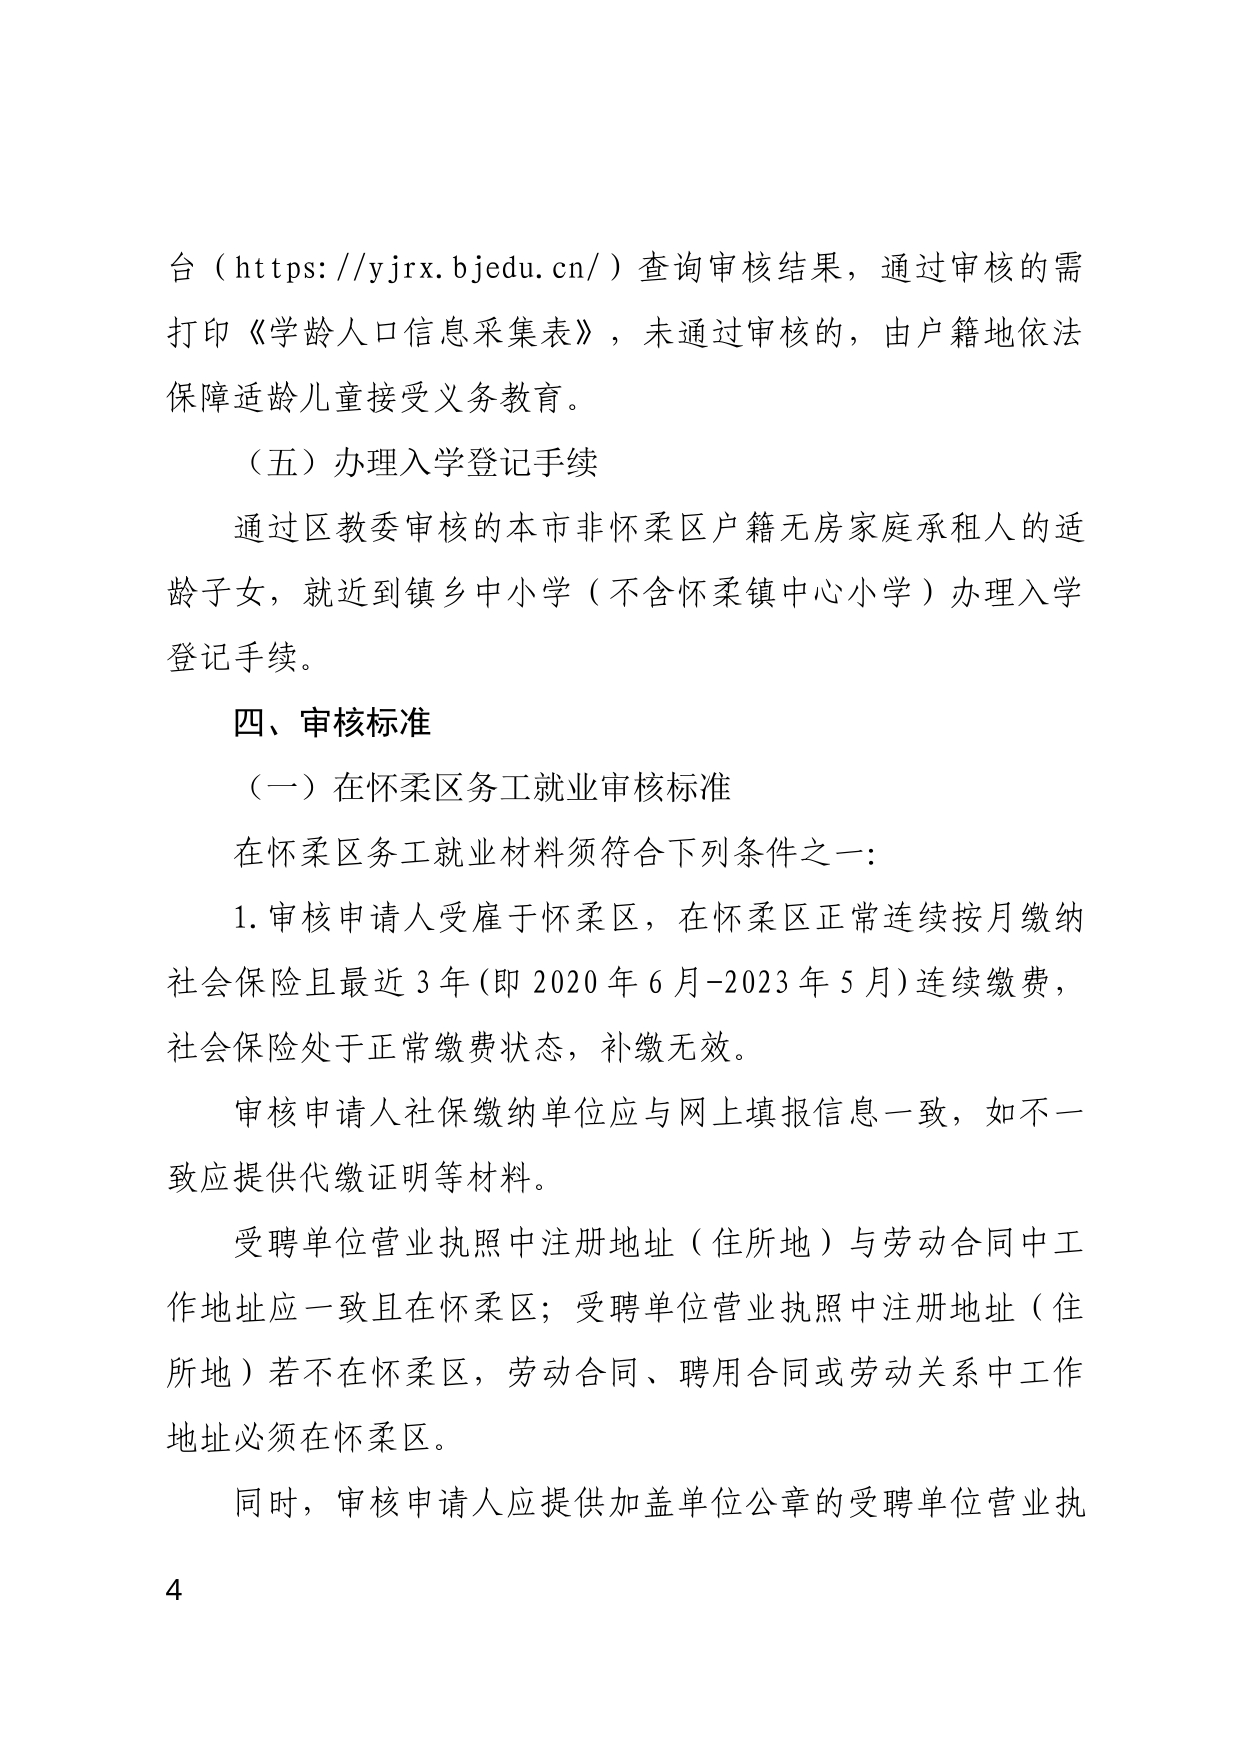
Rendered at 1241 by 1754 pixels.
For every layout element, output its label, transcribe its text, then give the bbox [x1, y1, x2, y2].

text （一）在怀柔区务工就业审核标准 [165, 753, 1087, 818]
text 通过区教委审核的本市非怀柔区户籍无房家庭承租人的适龄子女，就近到镇乡中小学（不含怀柔镇中心小学）办理入学登记手续。 [165, 493, 1087, 688]
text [165, 1468, 1087, 1533]
text 在怀柔区务工就业材料须符合下列条件之一： [165, 818, 1087, 883]
text （五）办理入学登记手续 [165, 428, 1087, 493]
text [165, 233, 1087, 428]
text 1.审核申请人受雇于怀柔区，在怀柔区正常连续按月缴纳社会保险且最近3年(即2020年6月-2023年5月)连续缴费，社会保险处于正常缴费状态，补缴无效。 [165, 883, 1087, 1078]
text 受聘单位营业执照中注册地址（住所地）与劳动合同中工作地址应一致且在怀柔区；受聘单位营业执照中注册地址（住所地）若不在怀柔区，劳动合同、聘用合同或劳动关系中工作地址必须在怀柔区。 [165, 1208, 1087, 1468]
text 四、审核标准 [165, 688, 1087, 753]
text 审核申请人社保缴纳单位应与网上填报信息一致，如不一致应提供代缴证明等材料。 [165, 1078, 1087, 1208]
